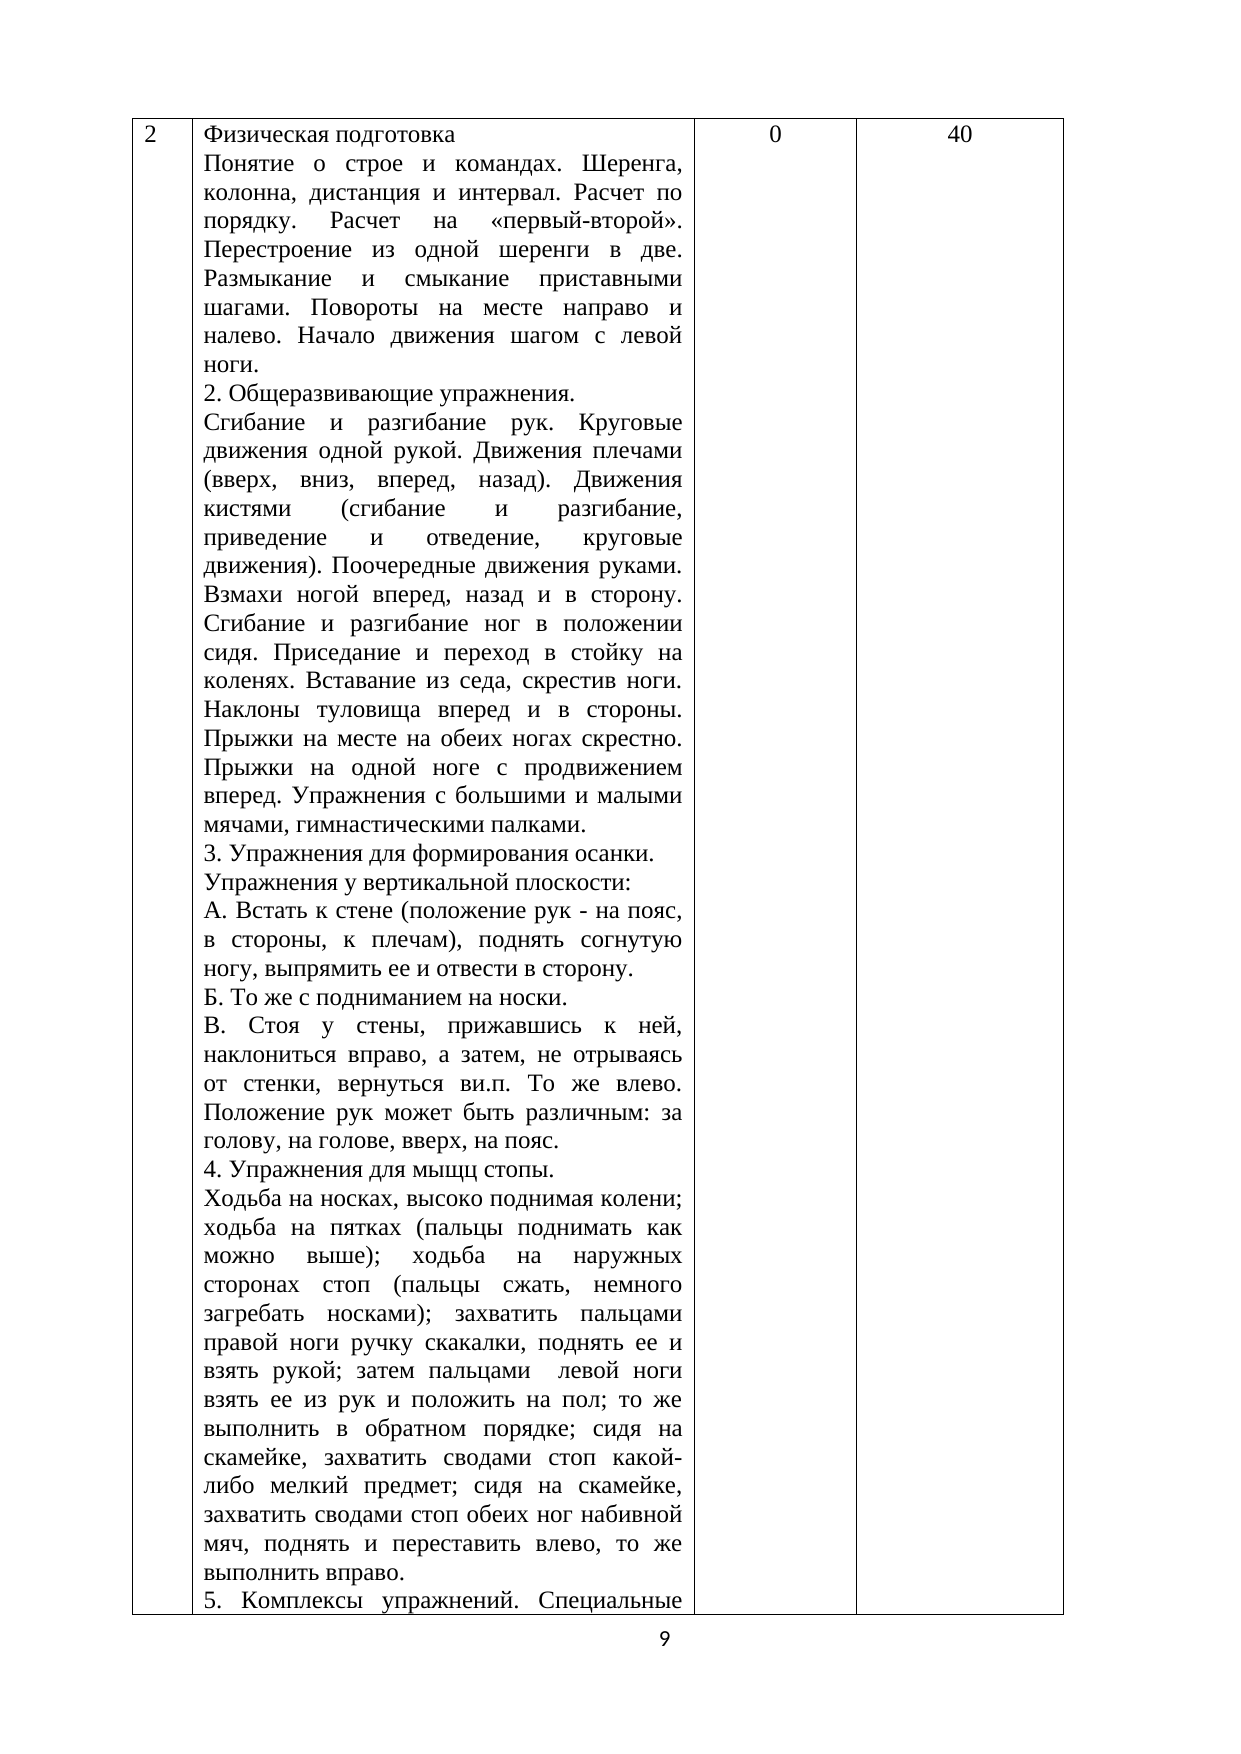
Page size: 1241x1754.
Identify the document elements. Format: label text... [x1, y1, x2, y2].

table_cell 2 [133, 119, 192, 1614]
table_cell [193, 119, 694, 1614]
table_cell 40 [857, 119, 1063, 1614]
table_cell 0 [695, 119, 856, 1614]
